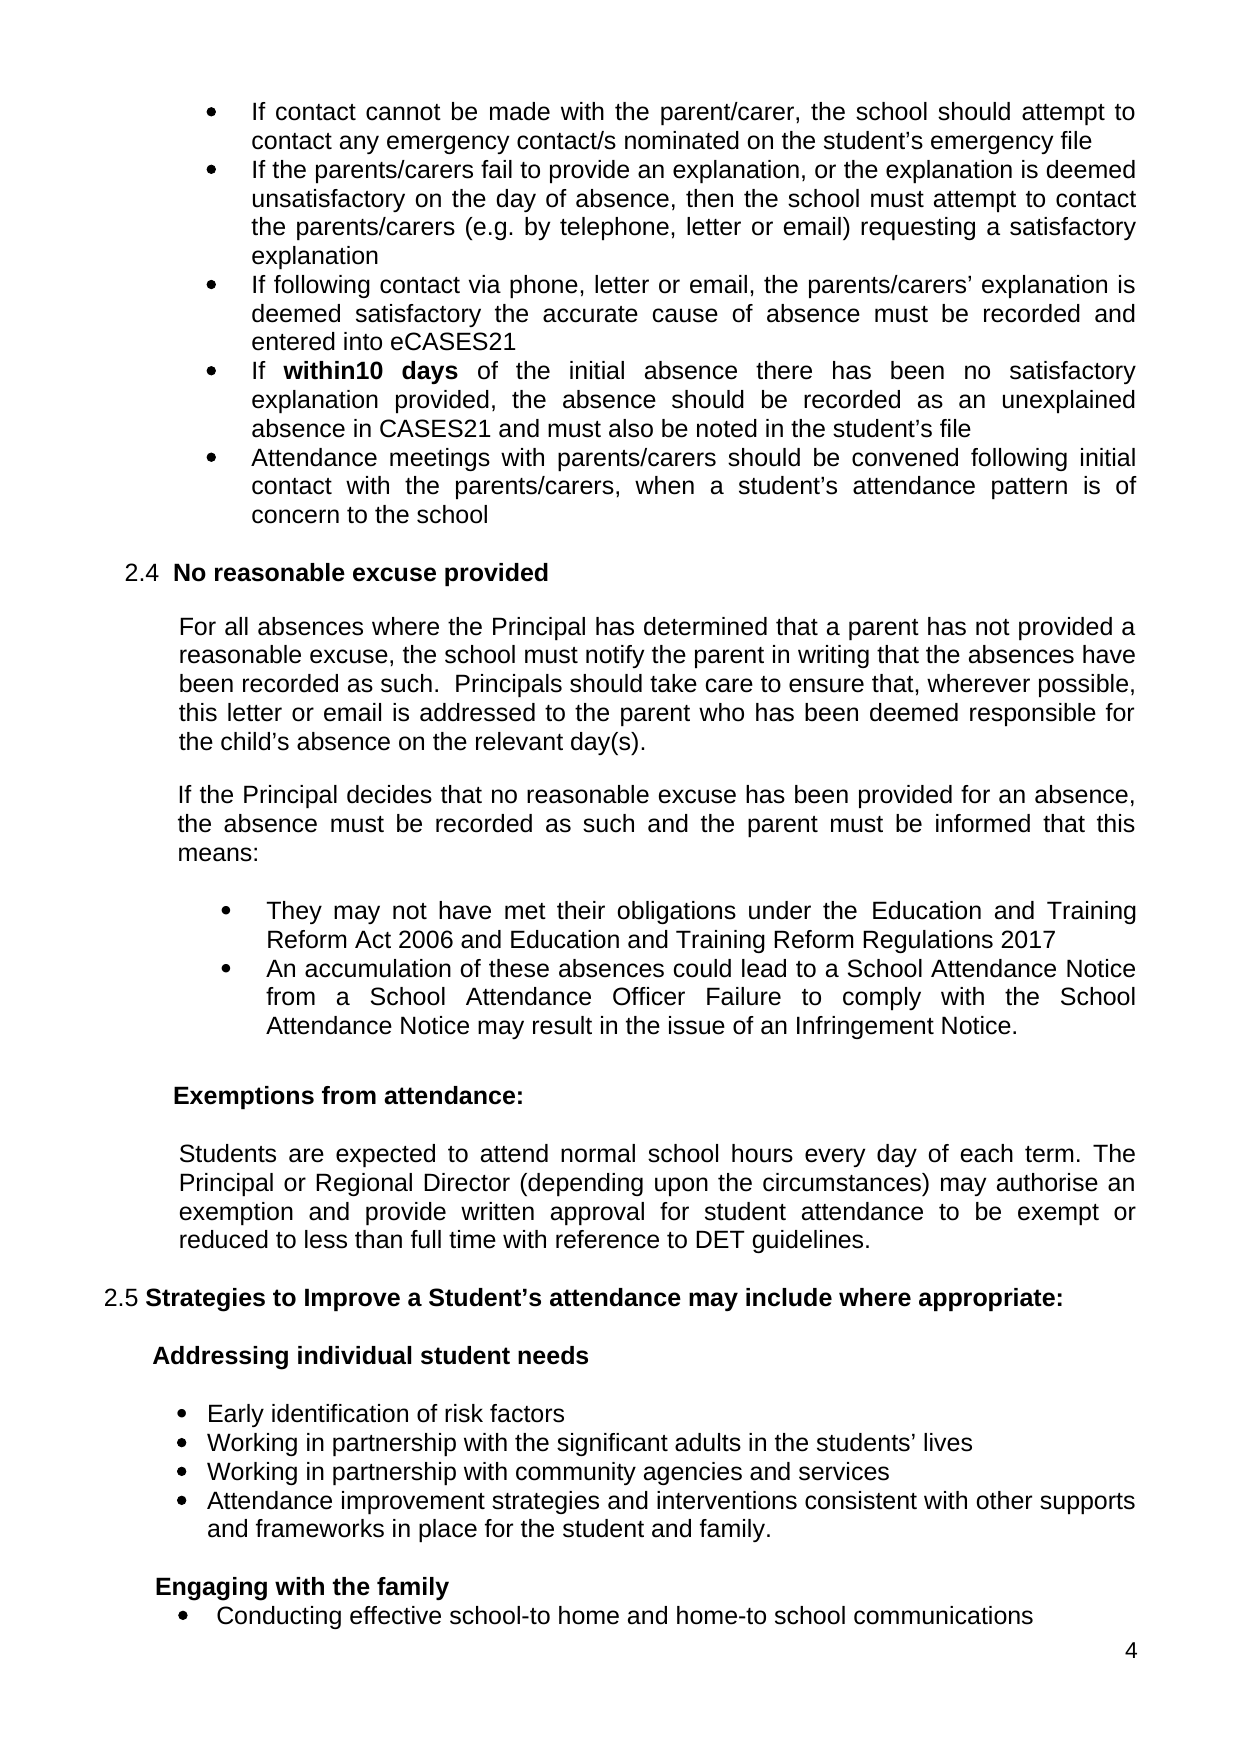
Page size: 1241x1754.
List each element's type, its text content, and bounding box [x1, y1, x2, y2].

list An accumulation of these absences could lead to a School Attendance Notice from a School Attendance Officer Failure to comply with the School Attendance Notice may result in the issue of an Infringement Notice. [222, 953, 1137, 1040]
list If contact cannot be made with the parent/carer, the school should attempt to contact any emergency contact/s nominated on the student’s emergency file [207, 97, 1137, 155]
text Exemptions from attendance: [103, 1081, 1137, 1110]
subtitle 2.4 No reasonable excuse provided [103, 558, 1137, 587]
list If the parents/carers fail to provide an explanation, or the explanation is deemed unsatisfactory on the day of absence, then the school must attempt to contact the parents/carers (e.g. by telephone, letter or email) requesting a satisfactory explanation [207, 155, 1137, 270]
text If the Principal decides that no reasonable excuse has been provided for an absence, the absence must be recorded as such and the parent must be informed that this means: [177, 781, 1137, 867]
list Working in partnership with the significant adults in the students’ lives [177, 1428, 1137, 1457]
list Attendance meetings with parents/carers should be convened following initial contact with the parents/carers, when a student’s attendance pattern is of concern to the school [207, 442, 1137, 529]
list Attendance improvement strategies and interventions consistent with other supports and frameworks in place for the student and family. [177, 1486, 1137, 1543]
list They may not have met their obligations under the Education and Training Reform Act 2006 and Education and Training Reform Regulations 2017 [222, 896, 1137, 953]
list Conducting effective school-to home and home-to school communications [178, 1601, 1137, 1629]
text Students are expected to attend normal school hours every day of each term. The Principal or Regional Director (depending upon the circumstances) may authorise an exemption and provide written approval for student attendance to be exempt or reduced to less than full time with reference to DET guidelines. [178, 1139, 1137, 1254]
list Working in partnership with community agencies and services [177, 1457, 1137, 1486]
text Addressing individual student needs [103, 1341, 1137, 1370]
list Engaging with the family [141, 1572, 1137, 1601]
subtitle For all absences where the Principal has determined that a parent has not provided a reasonable excuse, the school must notify the parent in writing that the absences have been recorded as such. Principals should take care to ensure that, wherever possible, this letter or email is addressed to the parent who has been deemed responsible for the child’s absence on the relevant day(s). [178, 612, 1137, 756]
list If following contact via phone, letter or email, the parents/carers’ explanation is deemed satisfactory the accurate cause of absence must be recorded and entered into eCASES21 [207, 270, 1137, 356]
list If within10 days of the initial absence there has been no satisfactory explanation provided, the absence should be recorded as an unexplained absence in CASES21 and must also be noted in the student’s file [207, 356, 1137, 442]
text 2.5 Strategies to Improve a Student’s attendance may include where appropriate: [103, 1283, 1137, 1312]
list Early identification of risk factors [177, 1399, 1137, 1428]
